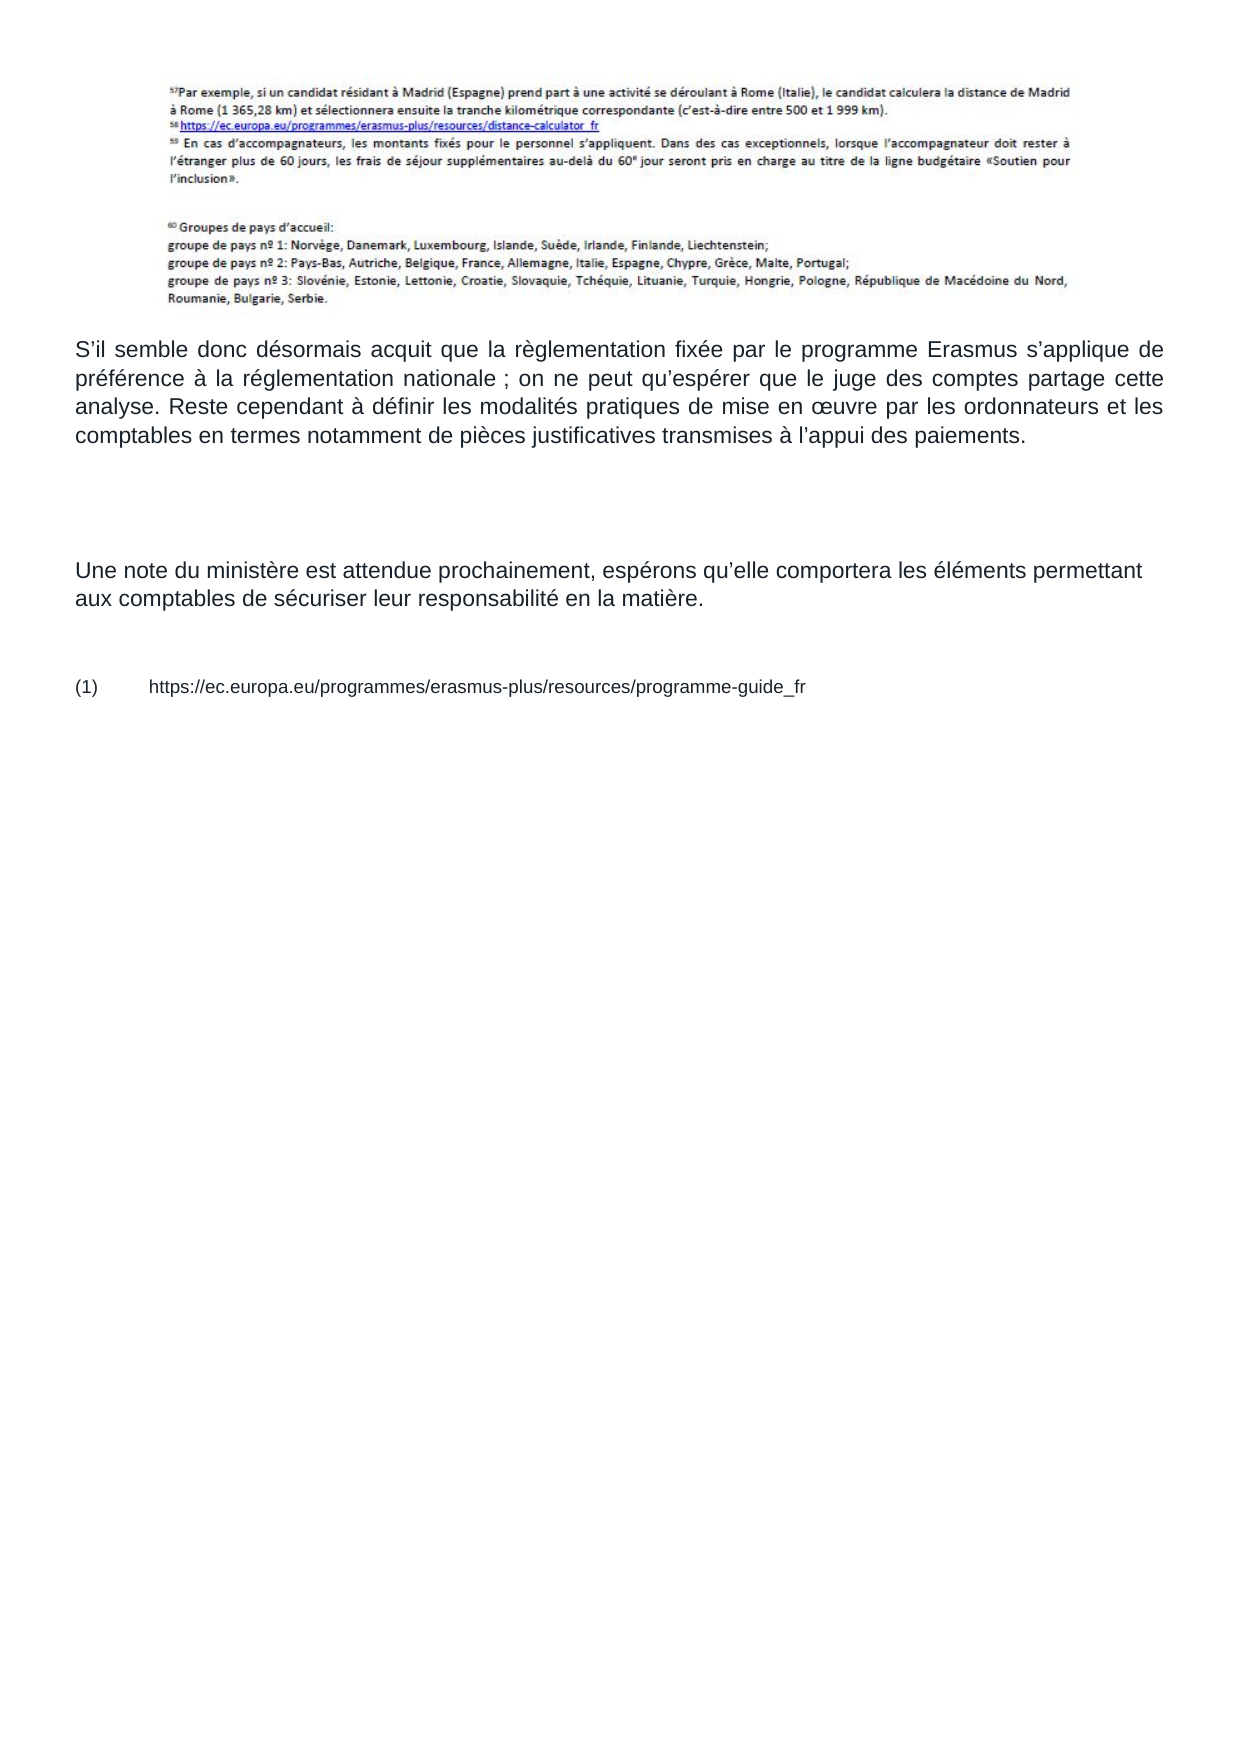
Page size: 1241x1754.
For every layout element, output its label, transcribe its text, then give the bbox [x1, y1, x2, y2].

picture [158, 215, 1082, 318]
text Une note du ministère est attendue prochainement, espérons qu’elle comportera les éléments permettant aux comptables de sécuriser leur responsabilité en la matière. [75, 557, 1165, 612]
picture [160, 75, 1080, 197]
text (1) https://ec.europa.eu/programmes/erasmus-plus/resources/programme-guide_fr [75, 676, 1165, 697]
text S’il semble donc désormais acquit que la règlementation fixée par le programme Erasmus s’applique de préférence à la réglementation nationale ; on ne peut qu’espérer que le juge des comptes partage cette analyse. Reste cependant à définir les modalités pratiques de mise en œuvre par les ordonnateurs et les comptables en termes notamment de pièces justificatives transmises à l’appui des paiements. [75, 336, 1165, 448]
